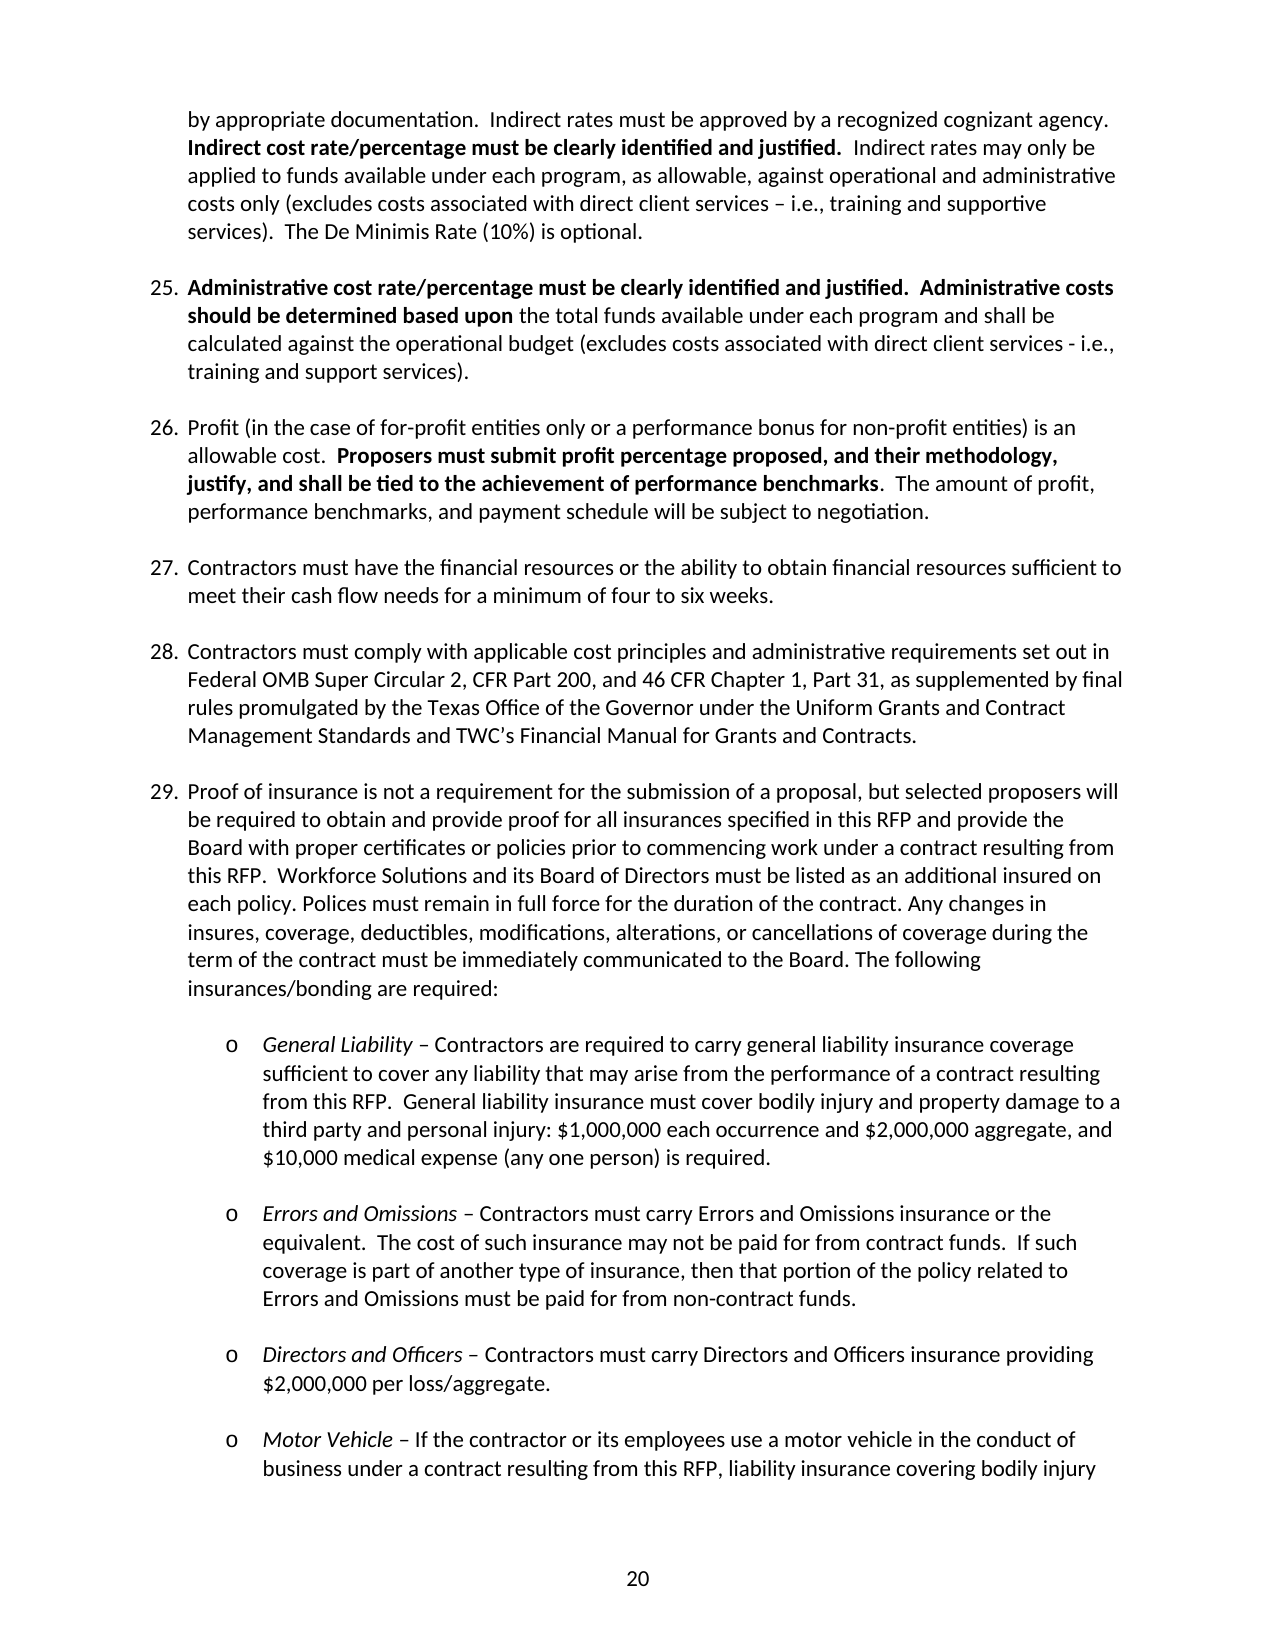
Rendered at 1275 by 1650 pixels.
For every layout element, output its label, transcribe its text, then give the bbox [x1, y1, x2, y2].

list General Liability – Contractors are required to carry general liability insurance coverage sufficient to cover any liability that may arise from the performance of a contract resulting from this RFP. General liability insurance must cover bodily injury and property damage to a third party and personal injury: $1,000,000 each occurrence and $2,000,000 aggregate, and $10,000 medical expense (any one person) is required. [225, 1030, 1125, 1171]
list Directors and Officers – Contractors must carry Directors and Officers insurance providing $2,000,000 per loss/aggregate. [225, 1340, 1125, 1397]
list Contractors must have the financial resources or the ability to obtain financial resources sufficient to meet their cash flow needs for a minimum of four to six weeks. [150, 553, 1125, 609]
list Proof of insurance is not a requirement for the submission of a proposal, but selected proposers will be required to obtain and provide proof for all insurances specified in this RFP and provide the Board with proper certificates or policies prior to commencing work under a contract resulting from this RFP. Workforce Solutions and its Board of Directors must be listed as an additional insured on each policy. Polices must remain in full force for the duration of the contract. Any changes in insures, coverage, deductibles, modifications, alterations, or cancellations of coverage during the term of the contract must be immediately communicated to the Board. The following insurances/bonding are required: [150, 777, 1125, 1002]
list Administrative cost rate/percentage must be clearly identified and justified. Administrative costs should be determined based upon the total funds available under each program and shall be calculated against the operational budget (excludes costs associated with direct client services - i.e., training and support services). [150, 273, 1125, 385]
list Errors and Omissions – Contractors must carry Errors and Omissions insurance or the equivalent. The cost of such insurance may not be paid for from contract funds. If such coverage is part of another type of insurance, then that portion of the policy related to Errors and Omissions must be paid for from non-contract funds. [225, 1199, 1125, 1312]
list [150, 105, 1125, 245]
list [225, 1425, 1125, 1483]
list Contractors must comply with applicable cost principles and administrative requirements set out in Federal OMB Super Circular 2, CFR Part 200, and 46 CFR Chapter 1, Part 31, as supplemented by final rules promulgated by the Texas Office of the Governor under the Uniform Grants and Contract Management Standards and TWC’s Financial Manual for Grants and Contracts. [150, 637, 1125, 749]
list Profit (in the case of for-profit entities only or a performance bonus for non-profit entities) is an allowable cost. Proposers must submit profit percentage proposed, and their methodology, justify, and shall be tied to the achievement of performance benchmarks. The amount of profit, performance benchmarks, and payment schedule will be subject to negotiation. [150, 413, 1125, 525]
